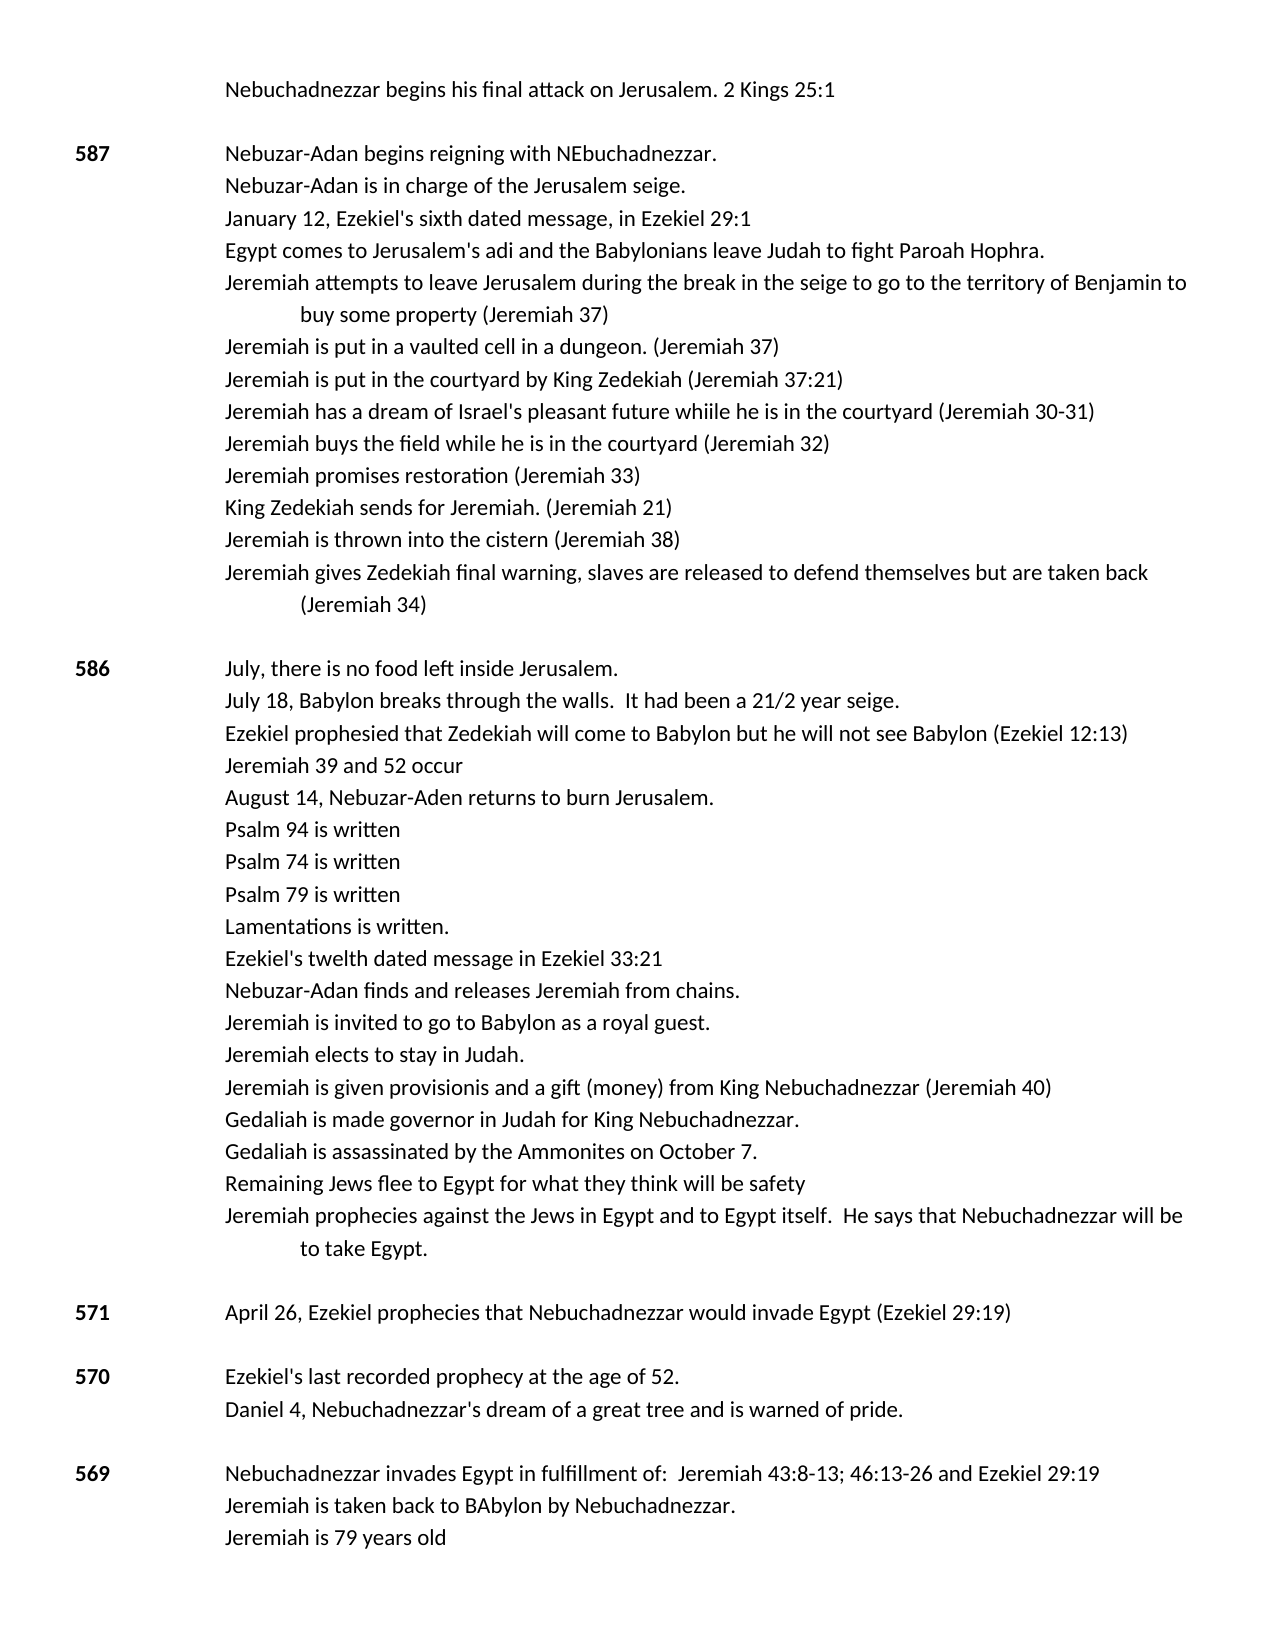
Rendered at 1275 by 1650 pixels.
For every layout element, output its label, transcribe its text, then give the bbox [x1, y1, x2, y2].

text Daniel 4, Nebuchadnezzar's dream of a great tree and is warned of pride. [150, 1395, 1200, 1423]
text Ezekiel prophesied that Zedekiah will come to Babylon but he will not see Babylon (Ezekiel 12:13) [150, 719, 1200, 747]
text Jeremiah promises restoration (Jeremiah 33) [150, 461, 1200, 489]
text Nebuzar-Adan finds and releases Jeremiah from chains. [150, 976, 1200, 1004]
text Jeremiah is given provisionis and a gift (money) from King Nebuchadnezzar (Jeremiah 40) [150, 1073, 1200, 1101]
text Psalm 94 is written [150, 815, 1200, 843]
text Jeremiah elects to stay in Judah. [150, 1041, 1200, 1069]
text Jeremiah is put in a vaulted cell in a dungeon. (Jeremiah 37) [150, 332, 1200, 361]
text July 18, Babylon breaks through the walls. It had been a 21/2 year seige. [150, 687, 1200, 714]
text Gedaliah is made governor in Judah for King Nebuchadnezzar. [150, 1105, 1200, 1133]
text Jeremiah attempts to leave Jerusalem during the break in the seige to go to the territory of Benjamin to [150, 268, 1200, 296]
text Gedaliah is assassinated by the Ammonites on October 7. [150, 1137, 1200, 1165]
text Nebuzar-Adan is in charge of the Jerusalem seige. [150, 172, 1200, 199]
text Ezekiel's twelth dated message in Ezekiel 33:21 [150, 944, 1200, 972]
text (Jeremiah 34) [225, 590, 1200, 618]
text Jeremiah gives Zedekiah final warning, slaves are released to defend themselves but are taken back [150, 558, 1200, 586]
text Jeremiah 39 and 52 occur [150, 751, 1200, 779]
text Jeremiah buys the field while he is in the courtyard (Jeremiah 32) [150, 429, 1200, 457]
text 571 April 26, Ezekiel prophecies that Nebuchadnezzar would invade Egypt (Ezekiel 29:19) [75, 1298, 1200, 1326]
text Jeremiah is invited to go to Babylon as a royal guest. [150, 1008, 1200, 1036]
text Nebuchadnezzar begins his final attack on Jerusalem. 2 Kings 25:1 [150, 75, 1200, 103]
text 587 Nebuzar-Adan begins reigning with NEbuchadnezzar. [75, 139, 1200, 167]
text Lamentations is written. [150, 912, 1200, 940]
text Jeremiah is thrown into the cistern (Jeremiah 38) [150, 526, 1200, 554]
text King Zedekiah sends for Jeremiah. (Jeremiah 21) [150, 493, 1200, 521]
text August 14, Nebuzar-Aden returns to burn Jerusalem. [150, 783, 1200, 811]
text January 12, Ezekiel's sixth dated message, in Ezekiel 29:1 [150, 204, 1200, 232]
text Remaining Jews flee to Egypt for what they think will be safety [150, 1169, 1200, 1197]
text buy some property (Jeremiah 37) [225, 300, 1200, 328]
text Jeremiah is taken back to BAbylon by Nebuchadnezzar. [150, 1491, 1200, 1519]
text 569 Nebuchadnezzar invades Egypt in fulfillment of: Jeremiah 43:8-13; 46:13-26 and Ezekiel 29:19 [75, 1459, 1200, 1487]
text to take Egypt. [225, 1234, 1200, 1262]
text Jeremiah is 79 years old [150, 1523, 1200, 1551]
text Jeremiah has a dream of Israel's pleasant future whiile he is in the courtyard (Jeremiah 30-31) [150, 397, 1200, 425]
text Psalm 79 is written [150, 880, 1200, 908]
text 570 Ezekiel's last recorded prophecy at the age of 52. [75, 1362, 1200, 1391]
text Jeremiah is put in the courtyard by King Zedekiah (Jeremiah 37:21) [150, 365, 1200, 393]
text Psalm 74 is written [150, 847, 1200, 876]
text Egypt comes to Jerusalem's adi and the Babylonians leave Judah to fight Paroah Hophra. [150, 236, 1200, 264]
text 586 July, there is no food left inside Jerusalem. [75, 654, 1200, 682]
text Jeremiah prophecies against the Jews in Egypt and to Egypt itself. He says that Nebuchadnezzar will be [150, 1202, 1200, 1229]
